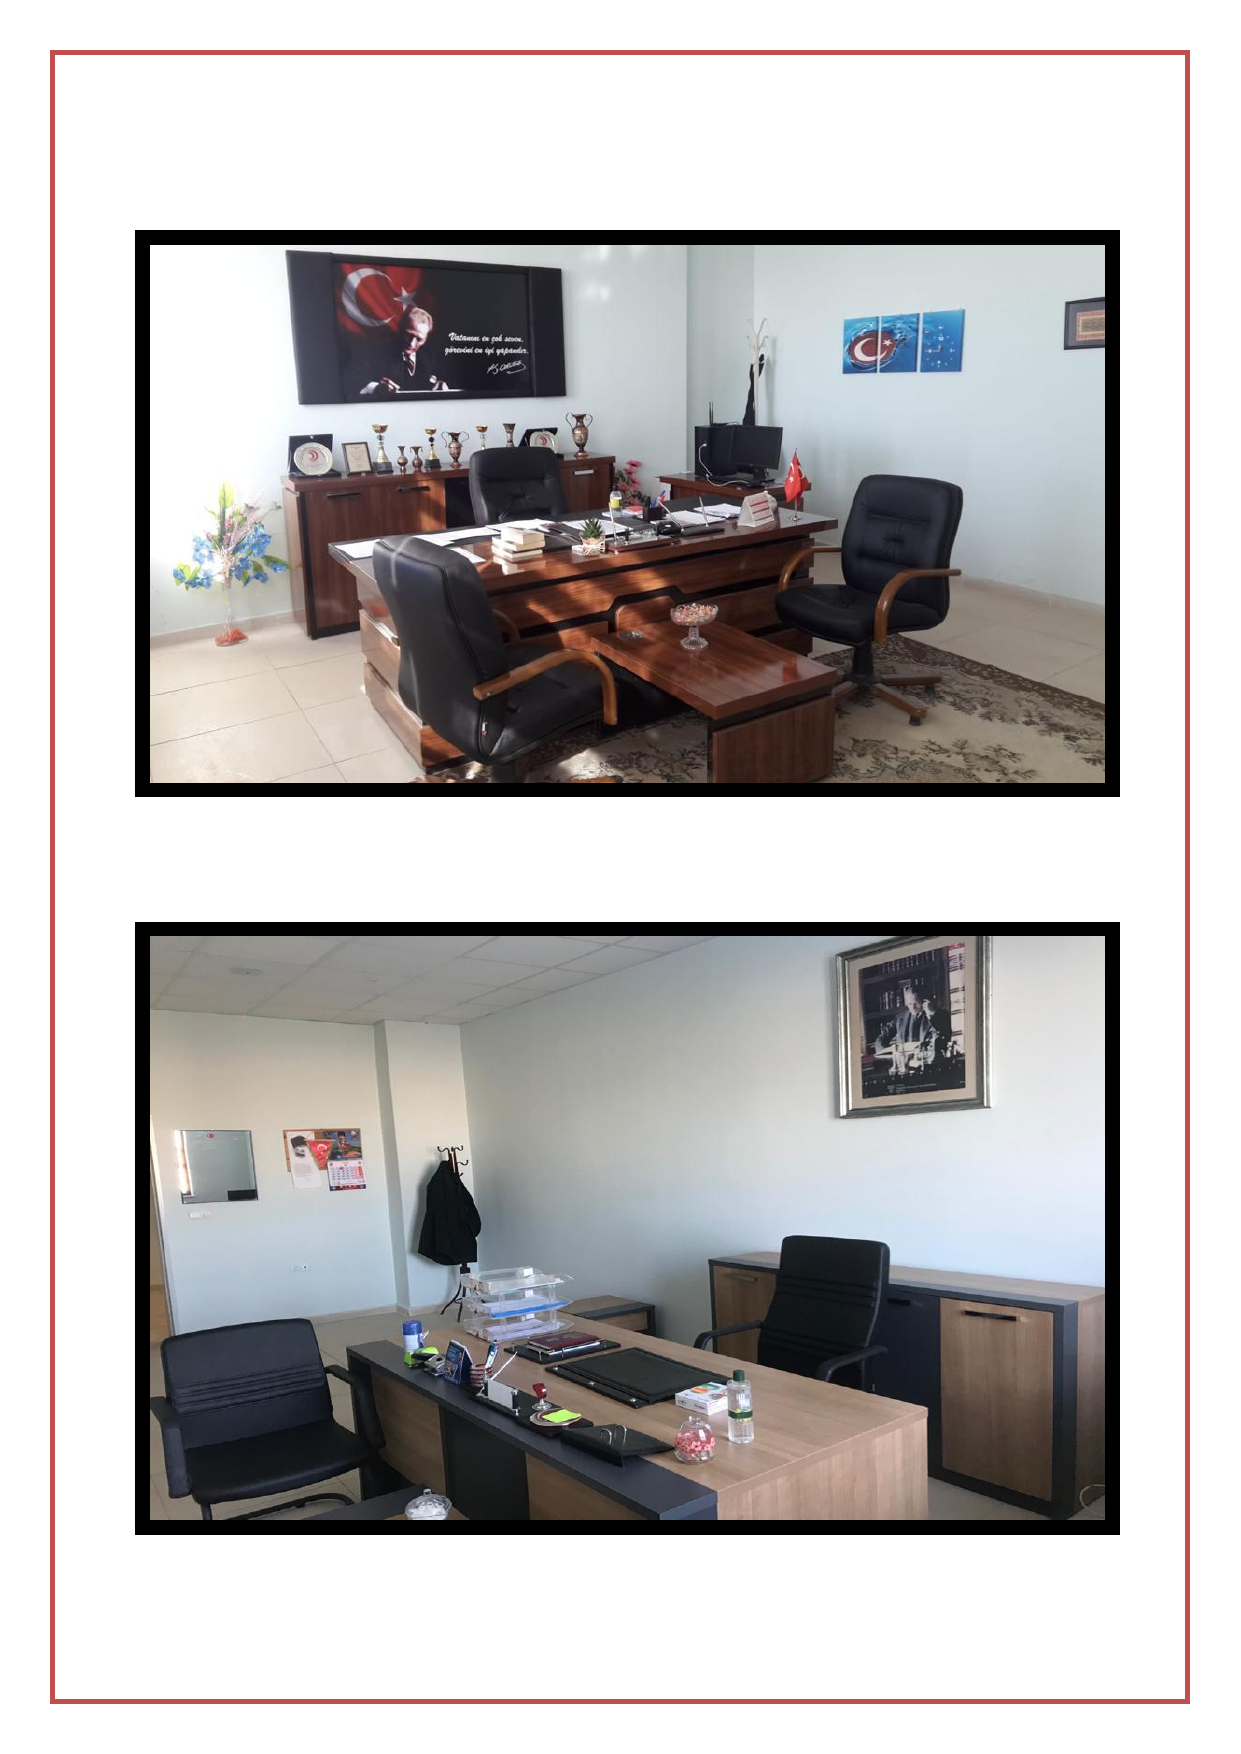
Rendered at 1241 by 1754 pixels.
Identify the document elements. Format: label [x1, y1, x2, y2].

picture [150, 936, 1105, 1520]
picture [150, 245, 1105, 783]
